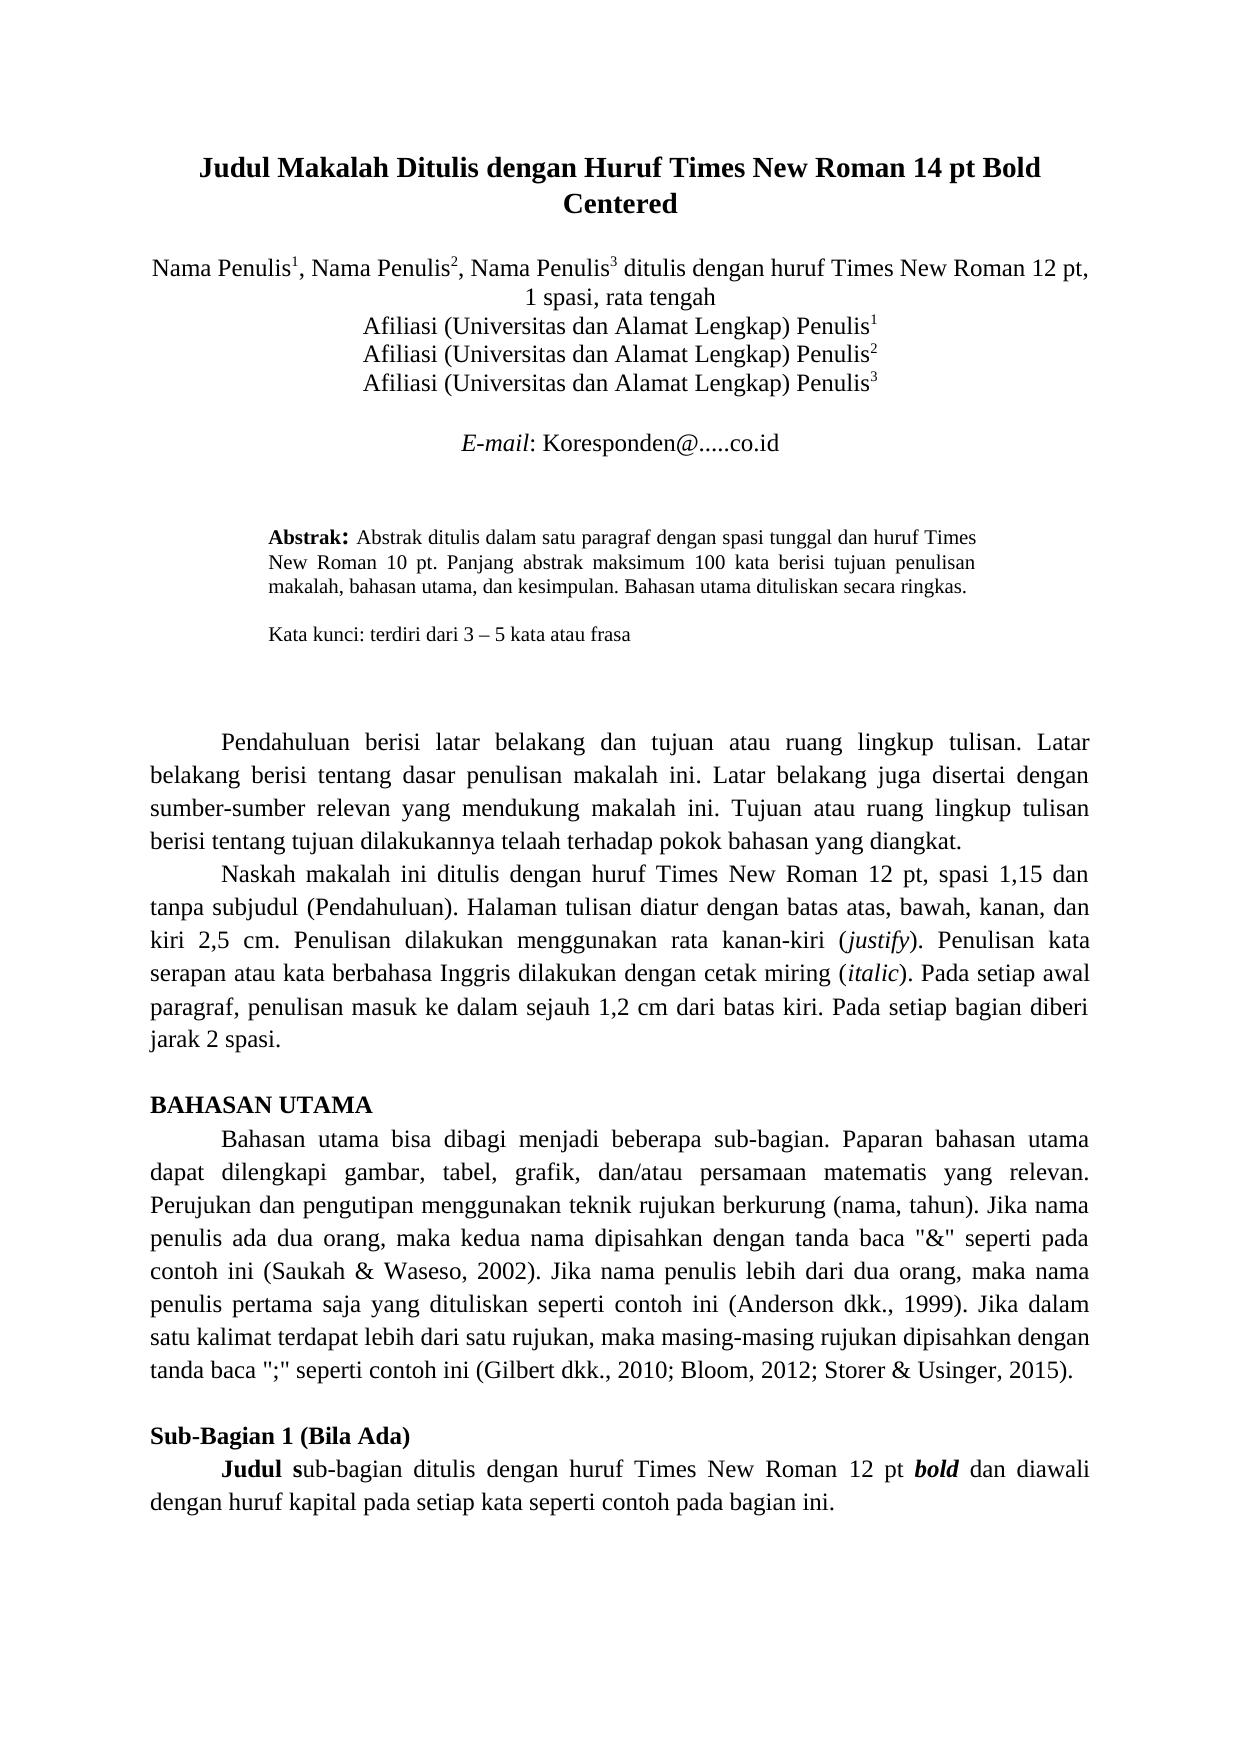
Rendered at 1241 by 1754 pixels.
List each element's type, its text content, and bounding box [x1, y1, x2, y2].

text Abstrak: Abstrak ditulis dalam satu paragraf dengan spasi tunggal dan huruf Times New Roman 10 pt. Panjang abstrak maksimum 100 kata berisi tujuan penulisan makalah, bahasan utama, dan kesimpulan. Bahasan utama dituliskan secara ringkas. [268, 521, 977, 598]
text Judul Makalah Ditulis dengan Huruf Times New Roman 14 pt Bold Centered [150, 150, 1090, 220]
text Bahasan utama bisa dibagi menjadi beberapa sub-bagian. Paparan bahasan utama dapat dilengkapi gambar, tabel, grafik, dan/atau persamaan matematis yang relevan. Perujukan dan pengutipan menggunakan teknik rujukan berkurung (nama, tahun). Jika nama penulis ada dua orang, maka kedua nama dipisahkan dengan tanda baca "&" seperti pada contoh ini (Saukah & Waseso, 2002). Jika nama penulis lebih dari dua orang, maka nama penulis pertama saja yang dituliskan seperti contoh ini (Anderson dkk., 1999). Jika dalam satu kalimat terdapat lebih dari satu rujukan, maka masing-masing rujukan dipisahkan dengan tanda baca ";" seperti contoh ini (Gilbert dkk., 2010; Bloom, 2012; Storer & Usinger, 2015). [150, 1124, 1090, 1383]
text BAHASAN UTAMA [150, 1091, 1090, 1119]
text Naskah makalah ini ditulis dengan huruf Times New Roman 12 pt, spasi 1,15 dan tanpa subjudul (Pendahuluan). Halaman tulisan diatur dengan batas atas, bawah, kanan, dan kiri 2,5 cm. Penulisan dilakukan menggunakan rata kanan-kiri (justify). Penulisan kata serapan atau kata berbahasa Inggris dilakukan dengan cetak miring (italic). Pada setiap awal paragraf, penulisan masuk ke dalam sejauh 1,2 cm dari batas kiri. Pada setiap bagian diberi jarak 2 spasi. [150, 859, 1090, 1053]
text Afiliasi (Universitas dan Alamat Lengkap) Penulis3 [150, 368, 1090, 397]
text Kata kunci: terdiri dari 3 – 5 kata atau frasa [193, 622, 1090, 646]
text Sub-Bagian 1 (Bila Ada) [150, 1421, 1090, 1449]
text Nama Penulis1, Nama Penulis2, Nama Penulis3 ditulis dengan huruf Times New Roman 12 pt, 1 spasi, rata tengah [150, 253, 1090, 311]
text Afiliasi (Universitas dan Alamat Lengkap) Penulis1 [150, 311, 1090, 339]
text Judul sub-bagian ditulis dengan huruf Times New Roman 12 pt bold dan diawali dengan huruf kapital pada setiap kata seperti contoh pada bagian ini. [150, 1454, 1090, 1516]
text E-mail: Koresponden@.....co.id [150, 428, 1090, 457]
text Pendahuluan berisi latar belakang dan tujuan atau ruang lingkup tulisan. Latar belakang berisi tentang dasar penulisan makalah ini. Latar belakang juga disertai dengan sumber-sumber relevan yang mendukung makalah ini. Tujuan atau ruang lingkup tulisan berisi tentang tujuan dilakukannya telaah terhadap pokok bahasan yang diangkat. [150, 727, 1090, 855]
text Afiliasi (Universitas dan Alamat Lengkap) Penulis2 [150, 339, 1090, 368]
